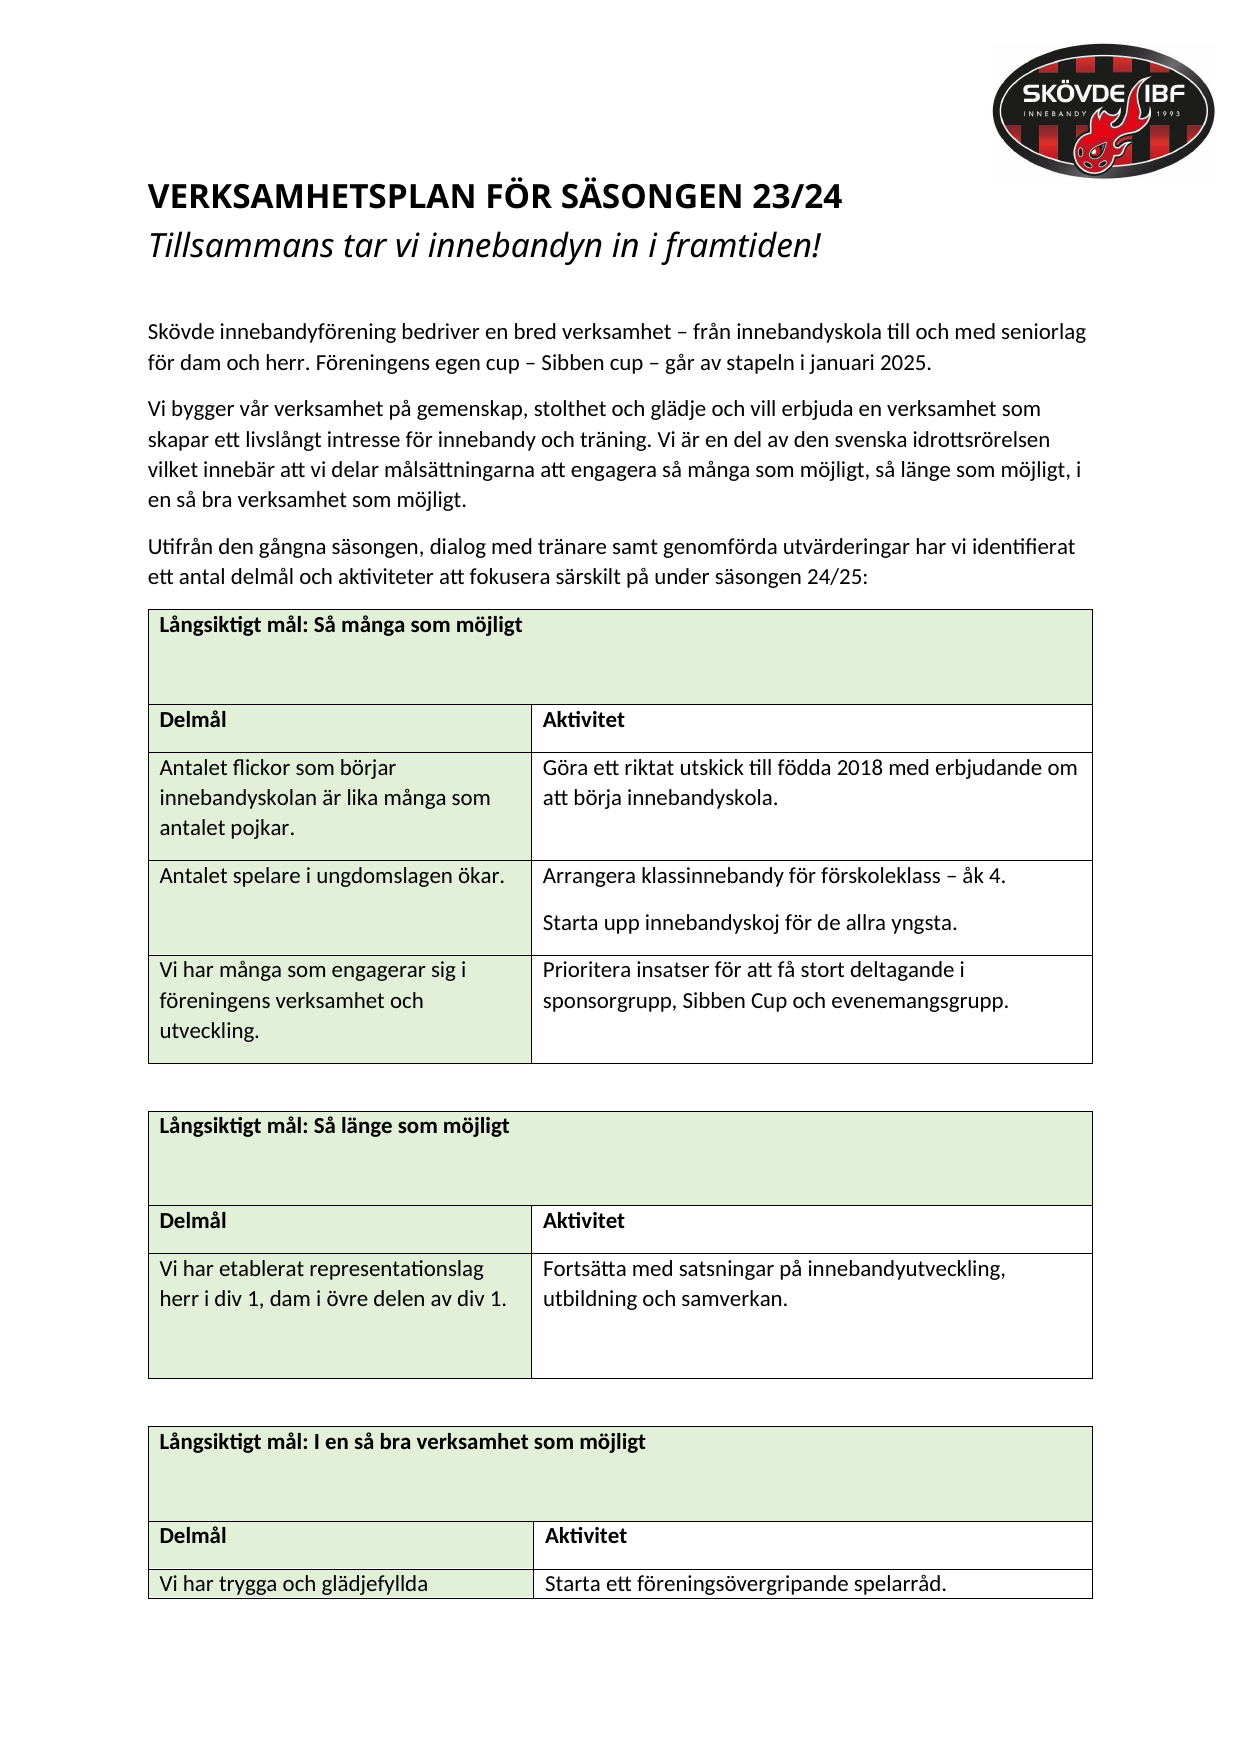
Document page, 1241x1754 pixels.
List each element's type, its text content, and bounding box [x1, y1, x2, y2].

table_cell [534, 1570, 1092, 1597]
text Vi bygger vår verksamhet på gemenskap, stolthet och glädje och vill erbjuda en verksamhet som skapar ett livslångt intresse för innebandy och träning. Vi är en del av den svenska idrottsrörelsen vilket innebär att vi delar målsättningarna att engagera så många som möjligt, så länge som möjligt, i en så bra verksamhet som möjligt. [148, 394, 1093, 513]
table_cell Aktivitet [532, 1206, 1092, 1253]
table_cell Vi har många som engagerar sig i föreningens verksamhet och utveckling. [149, 956, 531, 1063]
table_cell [149, 1570, 533, 1597]
table_cell Vi har etablerat representationslag herr i div 1, dam i övre delen av div 1. [149, 1254, 531, 1378]
text Skövde innebandyförening bedriver en bred verksamhet – från innebandyskola till och med seniorlag för dam och herr. Föreningens egen cup – Sibben cup – går av stapeln i januari 2025. [148, 317, 1093, 376]
picture [991, 42, 1216, 180]
table_cell Delmål [149, 705, 531, 752]
table_cell Aktivitet [532, 705, 1092, 752]
table_cell Prioritera insatser för att få stort deltagande i sponsorgrupp, Sibben Cup och evenemangsgrupp. [532, 956, 1092, 1063]
table_cell Antalet flickor som börjar innebandyskolan är lika många som antalet pojkar. [149, 753, 531, 860]
subtitle VERKSAMHETSPLAN FÖR SÄSONGEN 23/24 Tillsammans tar vi innebandyn in i framtiden! [148, 173, 1093, 267]
table_header Långsiktigt mål: I en så bra verksamhet som möjligt [149, 1427, 1092, 1521]
table_cell Göra ett riktat utskick till födda 2018 med erbjudande om att börja innebandyskola. [532, 753, 1092, 860]
table_cell Fortsätta med satsningar på innebandyutveckling, utbildning och samverkan. [532, 1254, 1092, 1378]
table_cell Delmål [149, 1206, 531, 1253]
table_cell Delmål [149, 1522, 533, 1568]
table_header Långsiktigt mål: Så många som möjligt [149, 610, 1092, 704]
table_cell Aktivitet [534, 1522, 1092, 1568]
table_cell Arrangera klassinnebandy för förskoleklass – åk 4. Starta upp innebandyskoj för de allra yngsta. [532, 861, 1092, 954]
table_cell Antalet spelare i ungdomslagen ökar. [149, 861, 531, 954]
text Utifrån den gångna säsongen, dialog med tränare samt genomförda utvärderingar har vi identifierat ett antal delmål och aktiviteter att fokusera särskilt på under säsongen 24/25: [148, 532, 1093, 590]
table_header Långsiktigt mål: Så länge som möjligt [149, 1112, 1092, 1205]
